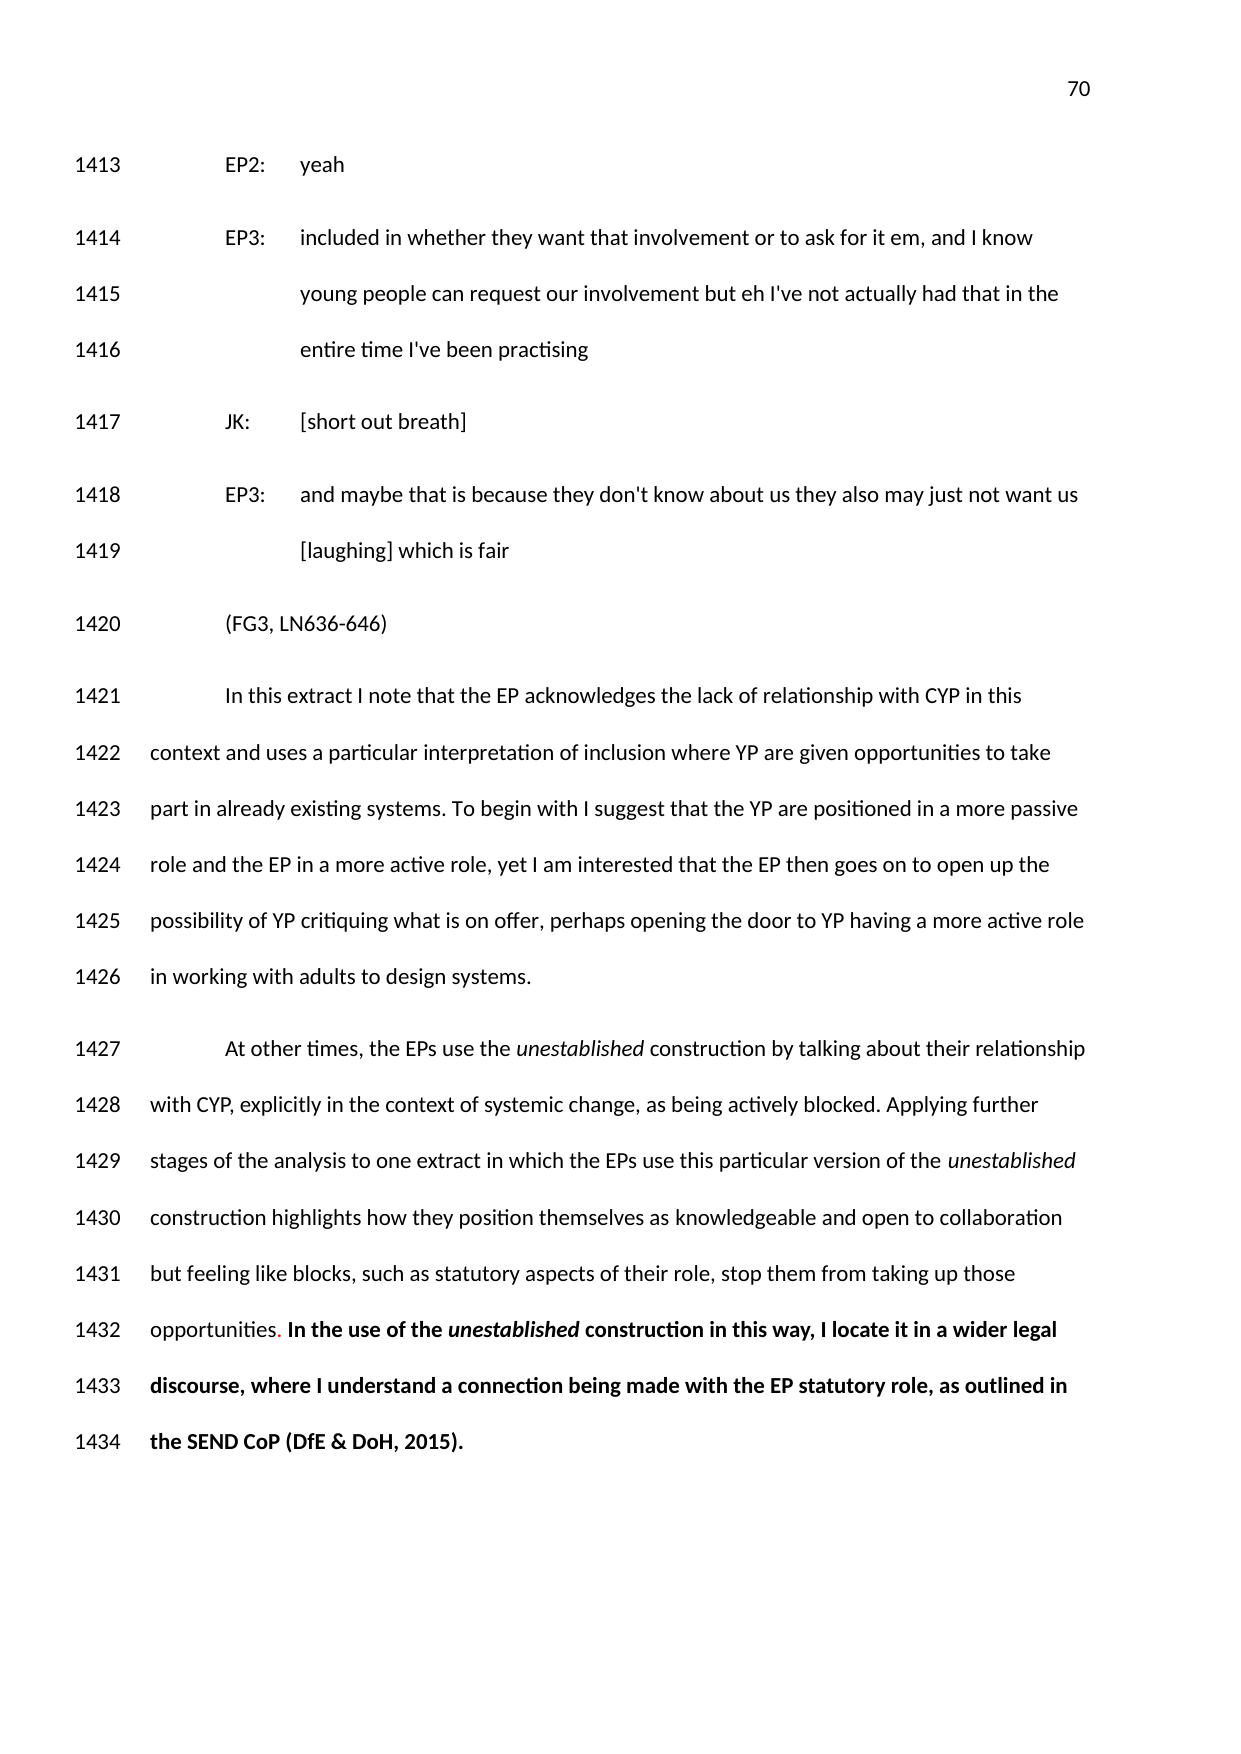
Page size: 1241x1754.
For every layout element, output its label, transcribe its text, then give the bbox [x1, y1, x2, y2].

text EP3: included in whether they want that involvement or to ask for it em, and I know young people can request our involvement but eh I've not actually had that in the entire time I've been practising [225, 223, 1090, 363]
text EP2: yeah [150, 150, 1090, 178]
text At other times, the EPs use the unestablished construction by talking about their relationship with CYP, explicitly in the context of systemic change, as being actively blocked. Applying further stages of the analysis to one extract in which the EPs use this particular version of the unestablished construction highlights how they position themselves as knowledgeable and open to collaboration but feeling like blocks, such as statutory aspects of their role, stop them from taking up those opportunities. In the use of the unestablished construction in this way, I locate it in a wider legal discourse, where I understand a connection being made with the EP statutory role, as outlined in the SEND CoP (DfE & DoH, 2015). [150, 1034, 1090, 1455]
text In this extract I note that the EP acknowledges the lack of relationship with CYP in this context and uses a particular interpretation of inclusion where YP are given opportunities to take part in already existing systems. To begin with I suggest that the YP are positioned in a more passive role and the EP in a more active role, yet I am interested that the EP then goes on to open up the possibility of YP critiquing what is on offer, perhaps opening the door to YP having a more active role in working with adults to design systems. [150, 682, 1090, 990]
text (FG3, LN636-646) [150, 609, 1090, 637]
text EP3: and maybe that is because they don't know about us they also may just not want us [laughing] which is fair [225, 480, 1090, 564]
text JK: [short out breath] [150, 407, 1090, 436]
